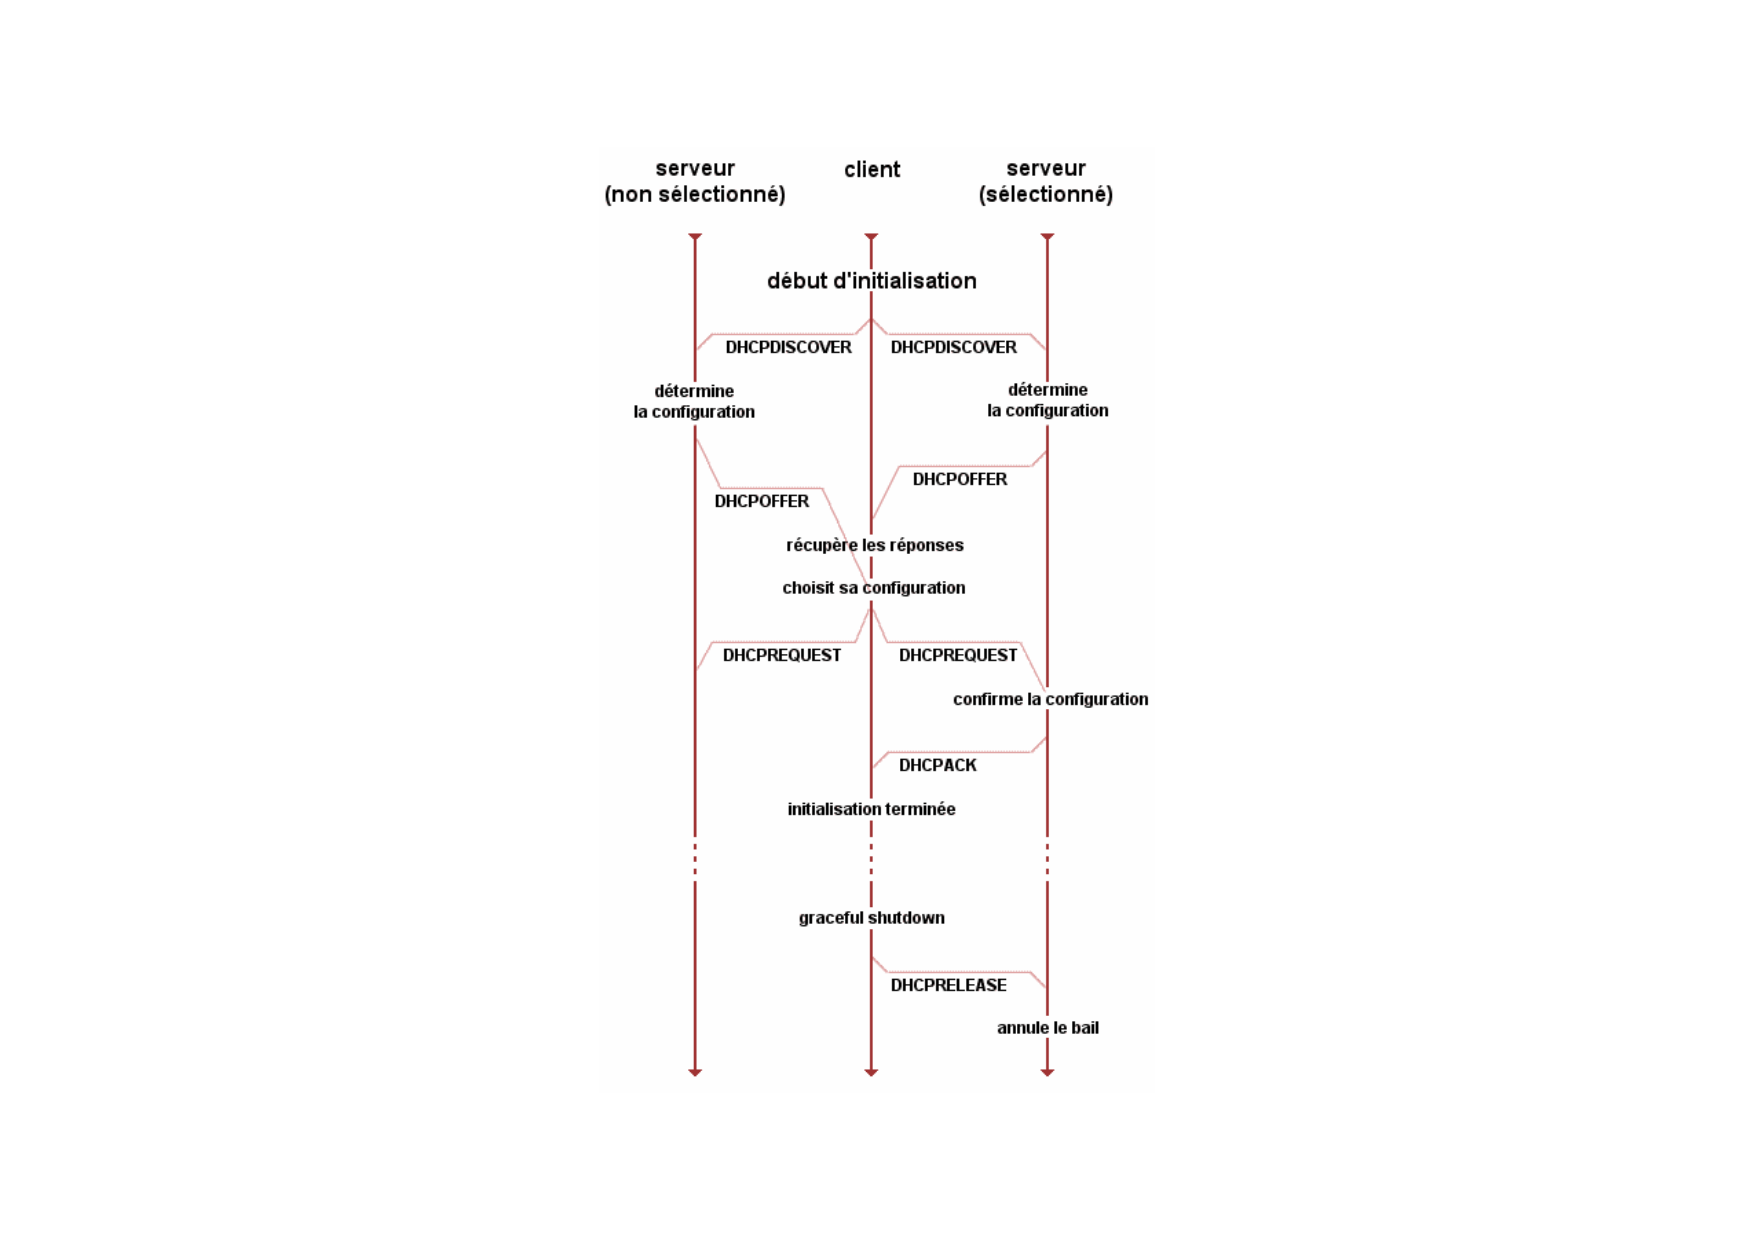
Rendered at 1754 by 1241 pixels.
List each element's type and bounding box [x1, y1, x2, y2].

picture [599, 147, 1155, 1093]
